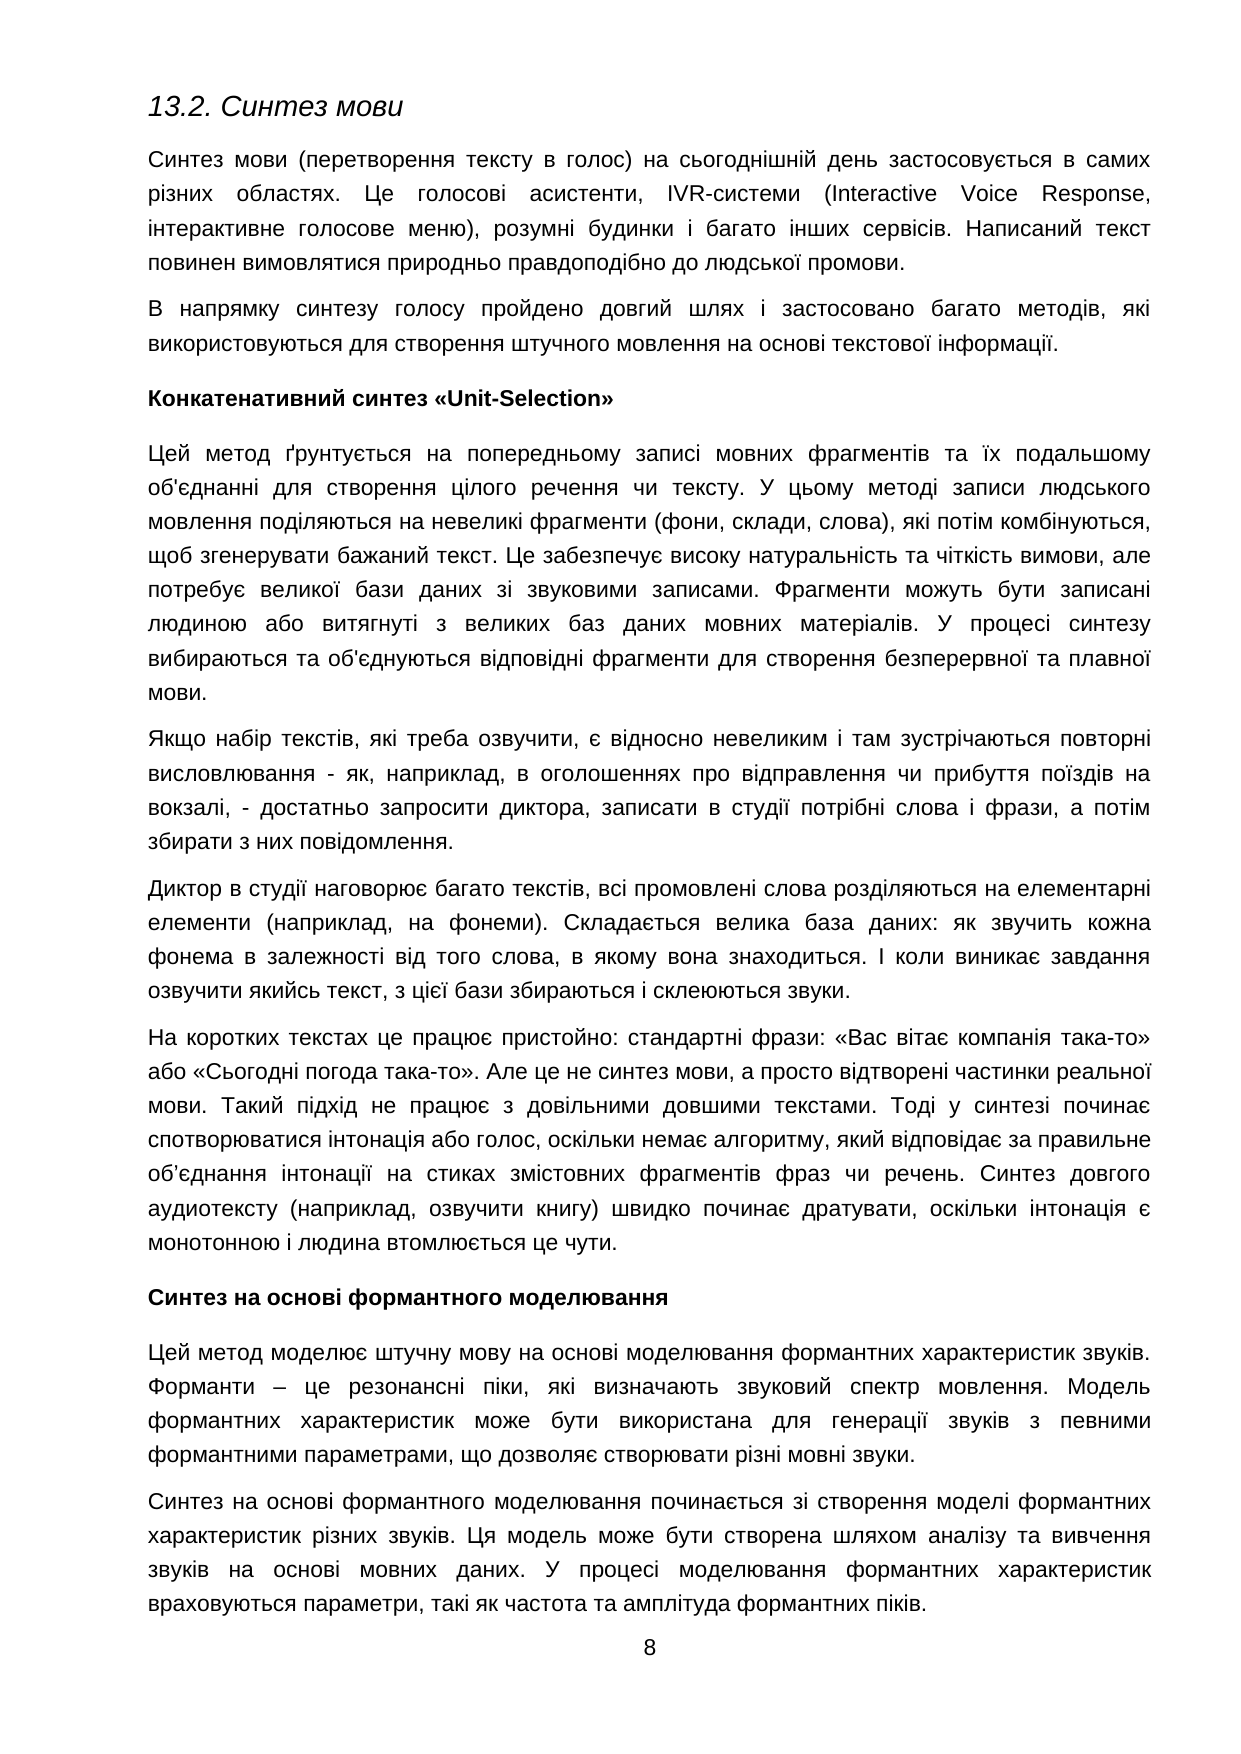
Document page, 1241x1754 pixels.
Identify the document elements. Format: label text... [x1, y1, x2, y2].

subtitle 13.2. Синтез мови [148, 88, 1152, 122]
subtitle Синтез на основі формантного моделювання [148, 1284, 1152, 1310]
text Синтез на основі формантного моделювання починається зі створення моделі формантних характеристик різних звуків. Ця модель може бути створена шляхом аналізу та вивчення звуків на основі мовних даних. У процесі моделювання формантних характеристик враховуються параметри, такі як частота та амплітуда формантних піків. [148, 1488, 1152, 1617]
text Цей метод ґрунтується на попередньому записі мовних фрагментів та їх подальшому об'єднанні для створення цілого речення чи тексту. У цьому методі записи людського мовлення поділяються на невеликі фрагменти (фони, склади, слова), які потім комбінуються, щоб згенерувати бажаний текст. Це забезпечує високу натуральність та чіткість вимови, але потребує великої бази даних зі звуковими записами. Фрагменти можуть бути записані людиною або витягнуті з великих баз даних мовних матеріалів. У процесі синтезу вибираються та об'єднуються відповідні фрагменти для створення безперервної та плавної мови. [148, 439, 1152, 705]
text В напрямку синтезу голосу пройдено довгий шлях і застосовано багато методів, які використовуються для створення штучного мовлення на основі текстової інформації. [148, 295, 1152, 356]
text На коротких текстах це працює пристойно: стандартні фрази: «Вас вітає компанія така-то» або «Сьогодні погода така-то». Але це не синтез мови, а просто відтворені частинки реальної мови. Такий підхід не працює з довільними довшими текстами. Тоді у синтезі починає спотворюватися інтонація або голос, оскільки немає алгоритму, який відповідає за правильне об’єднання інтонації на стиках змістовних фрагментів фраз чи речень. Синтез довгого аудиотексту (наприклад, озвучити книгу) швидко починає дратувати, оскільки інтонація є монотонною і людина втомлюється це чути. [148, 1024, 1152, 1255]
text Цей метод моделює штучну мову на основі моделювання формантних характеристик звуків. Форманти – це резонансні піки, які визначають звуковий спектр мовлення. Модель формантних характеристик може бути використана для генерації звуків з певними формантними параметрами, що дозволяє створювати різні мовні звуки. [148, 1339, 1152, 1468]
text Якщо набір текстів, які треба озвучити, є відносно невеликим і там зустрічаються повторні висловлювання - як, наприклад, в оголошеннях про відправлення чи прибуття поїздів на вокзалі, - достатньо запросити диктора, записати в студії потрібні слова і фрази, а потім збирати з них повідомлення. [148, 725, 1152, 854]
subtitle Конкатенативний синтез «Unit-Selection» [148, 384, 1152, 411]
text Диктор в студії наговорює багато текстів, всі промовлені слова розділяються на елементарні елементи (наприклад, на фонеми). Складається велика база даних: як звучить кожна фонема в залежності від того слова, в якому вона знаходиться. І коли виникає завдання озвучити якийсь текст, з цієї бази збираються і склеюються звуки. [148, 874, 1152, 1003]
text Синтез мови (перетворення тексту в голос) на сьогоднішній день застосовується в самих різних областях. Це голосові асистенти, IVR-системи (Interactive Voice Response, інтерактивне голосове меню), розумні будинки і багато інших сервісів. Написаний текст повинен вимовлятися природньо правдоподібно до людської промови. [148, 146, 1152, 275]
